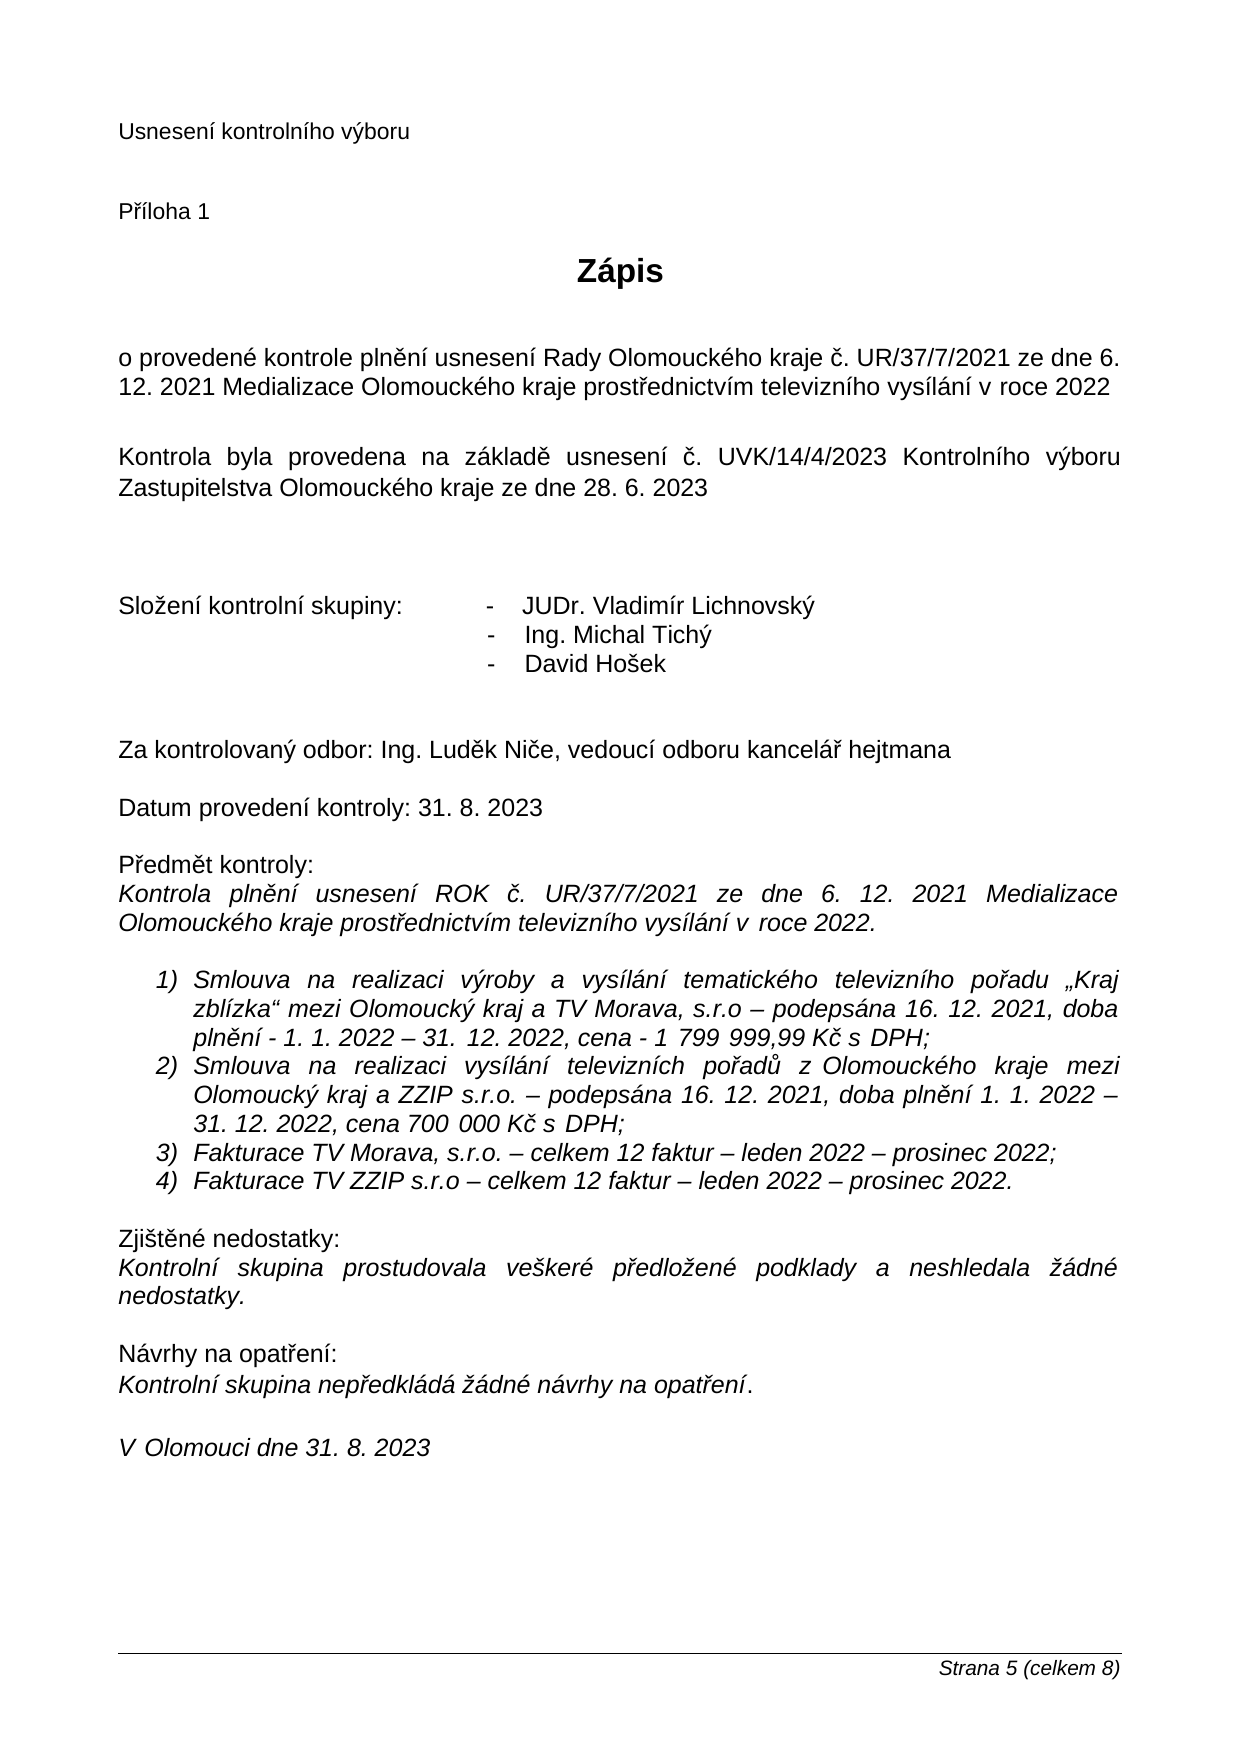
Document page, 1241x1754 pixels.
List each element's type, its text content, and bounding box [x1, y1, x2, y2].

text Kontrolní skupina nepředkládá žádné návrhy na opatření. [118, 1370, 1122, 1399]
list Smlouva na realizaci vysílání televizních pořadů z Olomouckého kraje mezi Olomoucký kraj a ZZIP s.r.o. – podepsána 16. 12. 2021, doba plnění 1. 1. 2022 – 31. 12. 2022, cena 700 000 Kč s DPH; [156, 1051, 1122, 1137]
text Zjištěné nedostatky: [118, 1224, 1122, 1252]
text V Olomouci dne 31. 8. 2023 [118, 1433, 1122, 1462]
text Kontrola plnění usnesení ROK č. UR/37/7/2021 ze dne 6. 12. 2021 Medializace Olomouckého kraje prostřednictvím televizního vysílání v roce 2022. [118, 879, 1122, 936]
text Příloha 1 [118, 198, 1122, 224]
text Složení kontrolní skupiny: - JUDr. Vladimír Lichnovský [118, 591, 1122, 620]
list Fakturace TV Morava, s.r.o. – celkem 12 faktur – leden 2022 – prosinec 2022; [156, 1137, 1122, 1166]
list Fakturace TV ZZIP s.r.o – celkem 12 faktur – leden 2022 – prosinec 2022. [156, 1166, 1122, 1195]
text Zápis [118, 251, 1122, 289]
text o provedené kontrole plnění usnesení Rady Olomouckého kraje č. UR/37/7/2021 ze dne 6. 12. 2021 Medializace Olomouckého kraje prostřednictvím televizního vysílání v roce 2022 [118, 343, 1122, 401]
list Smlouva na realizaci výroby a vysílání tematického televizního pořadu „Kraj zblízka“ mezi Olomoucký kraj a TV Morava, s.r.o – podepsána 16. 12. 2021, doba plnění - 1. 1. 2022 – 31. 12. 2022, cena - 1 799 999,99 Kč s DPH; [156, 965, 1122, 1051]
text Datum provedení kontroly: 31. 8. 2023 [118, 792, 1122, 821]
text Návrhy na opatření: [118, 1339, 1122, 1367]
text Za kontrolovaný odbor: Ing. Luděk Niče, vedoucí odboru kancelář hejtmana [118, 735, 1122, 764]
text Usnesení kontrolního výboru [118, 118, 1122, 144]
text Předmět kontroly: [118, 850, 1122, 879]
text Kontrola byla provedena na základě usnesení č. UVK/14/4/2023 Kontrolního výboru Zastupitelstva Olomouckého kraje ze dne 28. 6. 2023 [118, 442, 1122, 502]
text Kontrolní skupina prostudovala veškeré předložené podklady a neshledala žádné nedostatky. [118, 1252, 1122, 1310]
list Ing. Michal Tichý [487, 620, 1122, 649]
list David Hošek [487, 649, 1122, 677]
